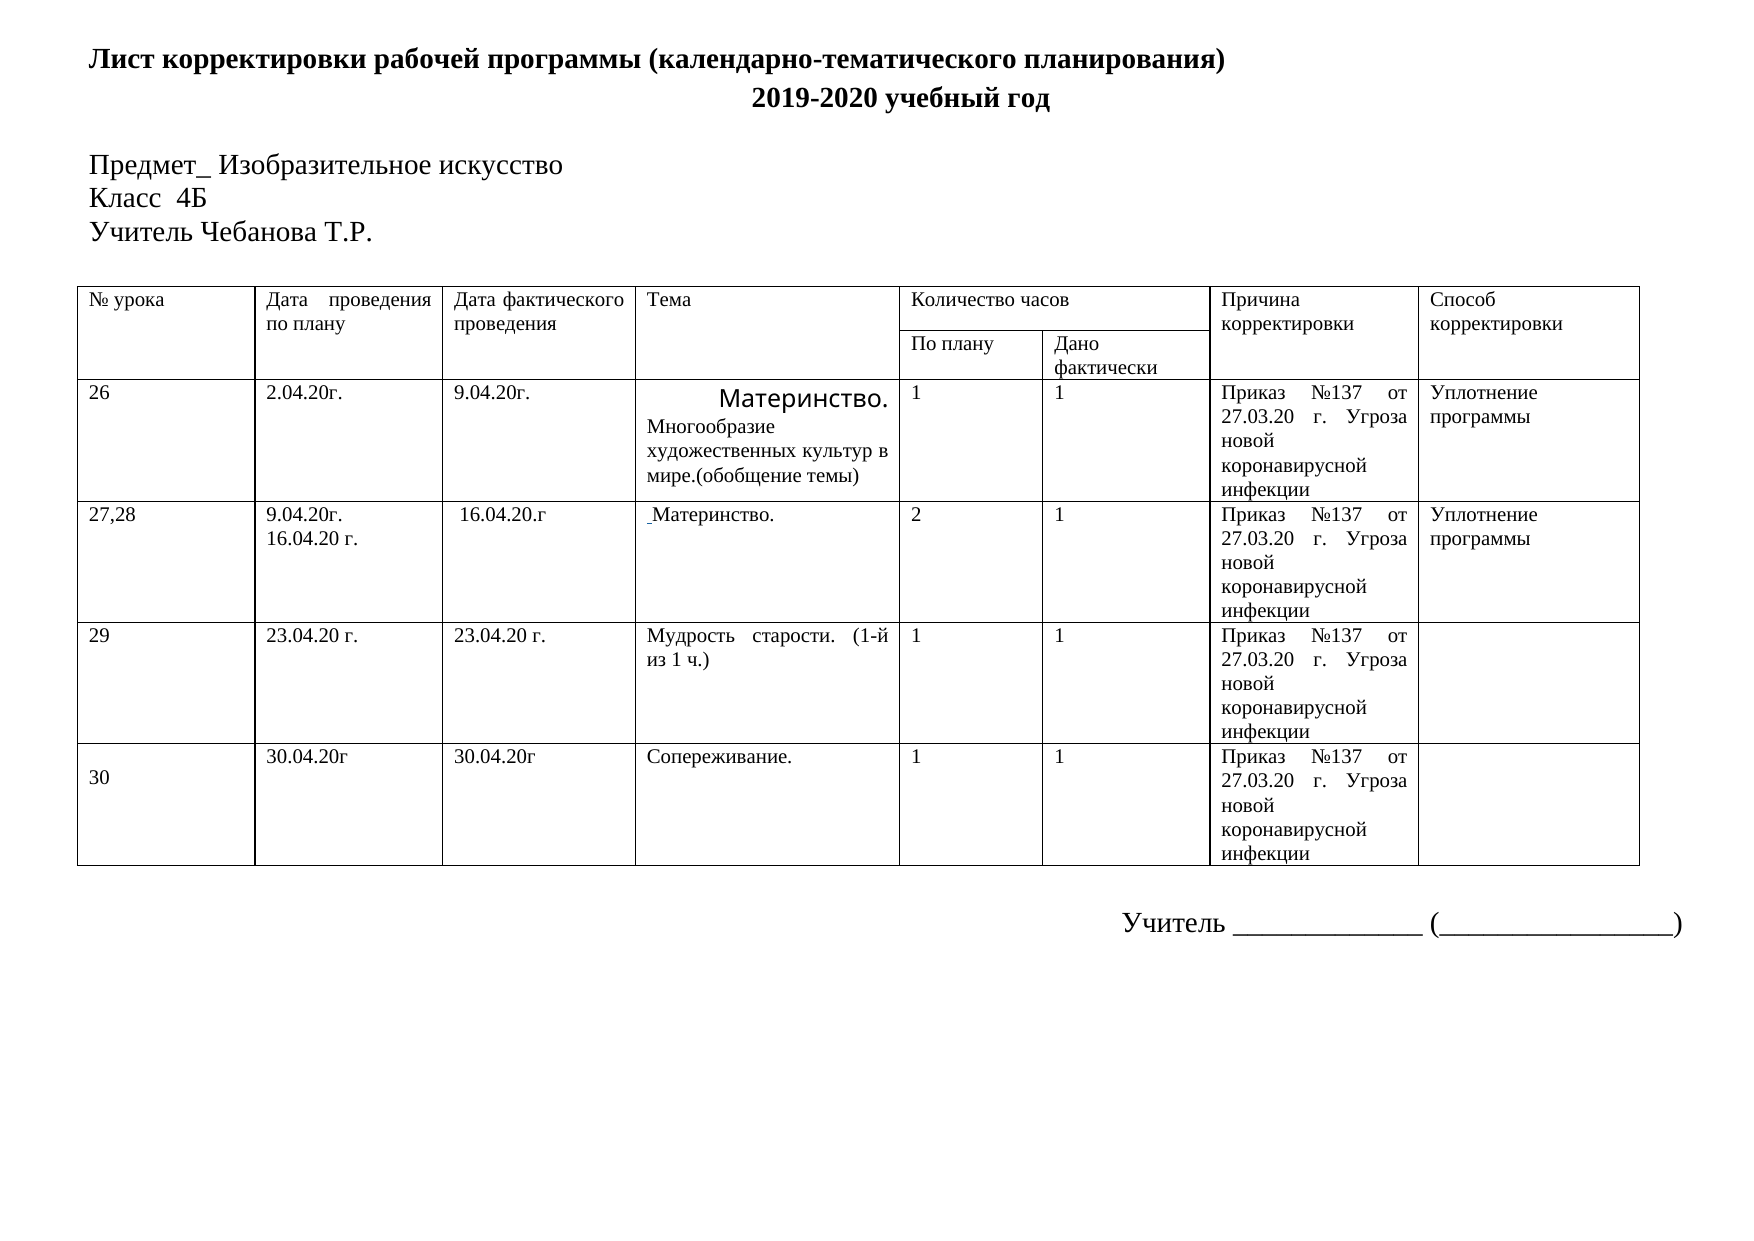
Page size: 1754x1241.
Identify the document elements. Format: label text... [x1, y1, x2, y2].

table_cell 23.04.20 г. [256, 623, 442, 743]
text 2019-2020 учебный год [89, 80, 1713, 113]
table_cell 9.04.20г. [443, 380, 635, 501]
table_header Количество часов [900, 287, 1209, 330]
table_header Дата проведения по плану [256, 287, 442, 379]
table_cell Приказ №137 от 27.03.20 г. Угроза новой коронавирусной инфекции [1211, 502, 1418, 622]
table_cell 2 [900, 502, 1042, 622]
table_cell 1 [1043, 623, 1209, 743]
table_cell Мудрость старости. (1-й из 1 ч.) [636, 623, 899, 743]
table_cell 16.04.20.г [443, 502, 635, 622]
table_cell Материнство. [636, 502, 899, 622]
table_header Способ корректировки [1419, 287, 1639, 379]
table_cell Приказ №137 от 27.03.20 г. Угроза новой коронавирусной инфекции [1211, 744, 1418, 865]
table_cell 26 [78, 380, 254, 501]
table_cell 29 [78, 623, 254, 743]
table_header Дата фактического проведения [443, 287, 635, 379]
table_header № урока [78, 287, 254, 379]
table_cell 2.04.20г. [256, 380, 442, 501]
text Предмет_ Изобразительное искусство [89, 147, 1713, 181]
table_cell [1419, 744, 1639, 865]
table_cell [1419, 623, 1639, 743]
table_cell Приказ №137 от 27.03.20 г. Угроза новой коронавирусной инфекции [1211, 380, 1418, 501]
table_header Тема [636, 287, 899, 379]
table_cell Уплотнение программы [1419, 380, 1639, 501]
table_cell 9.04.20г. 16.04.20 г. [256, 502, 442, 622]
table_cell 1 [900, 380, 1042, 501]
table_cell Материнство. Многообразие художественных культур в мире.(обобщение темы) [636, 380, 899, 501]
table_cell 1 [900, 744, 1042, 865]
table_cell Уплотнение программы [1419, 502, 1639, 622]
text Учитель Чебанова Т.Р. [89, 214, 1713, 248]
table_cell 23.04.20 г. [443, 623, 635, 743]
table_cell Сопереживание. [636, 744, 899, 865]
table_header Причина корректировки [1211, 287, 1418, 379]
table_cell Дано фактически [1043, 331, 1209, 379]
table_cell 1 [1043, 502, 1209, 622]
table_cell По плану [900, 331, 1042, 379]
text Учитель _____________ (________________) [89, 905, 1713, 938]
table_cell 1 [1043, 380, 1209, 501]
table_cell 30.04.20г [256, 744, 442, 865]
table_cell 1 [1043, 744, 1209, 865]
table_cell 30.04.20г [443, 744, 635, 865]
table_cell Приказ №137 от 27.03.20 г. Угроза новой коронавирусной инфекции [1211, 623, 1418, 743]
table_cell 1 [900, 623, 1042, 743]
table_cell 30 [78, 744, 254, 865]
text Класс 4Б [89, 181, 1713, 214]
text Лист корректировки рабочей программы (календарно-тематического планирования) [89, 41, 1713, 75]
table_cell 27,28 [78, 502, 254, 622]
